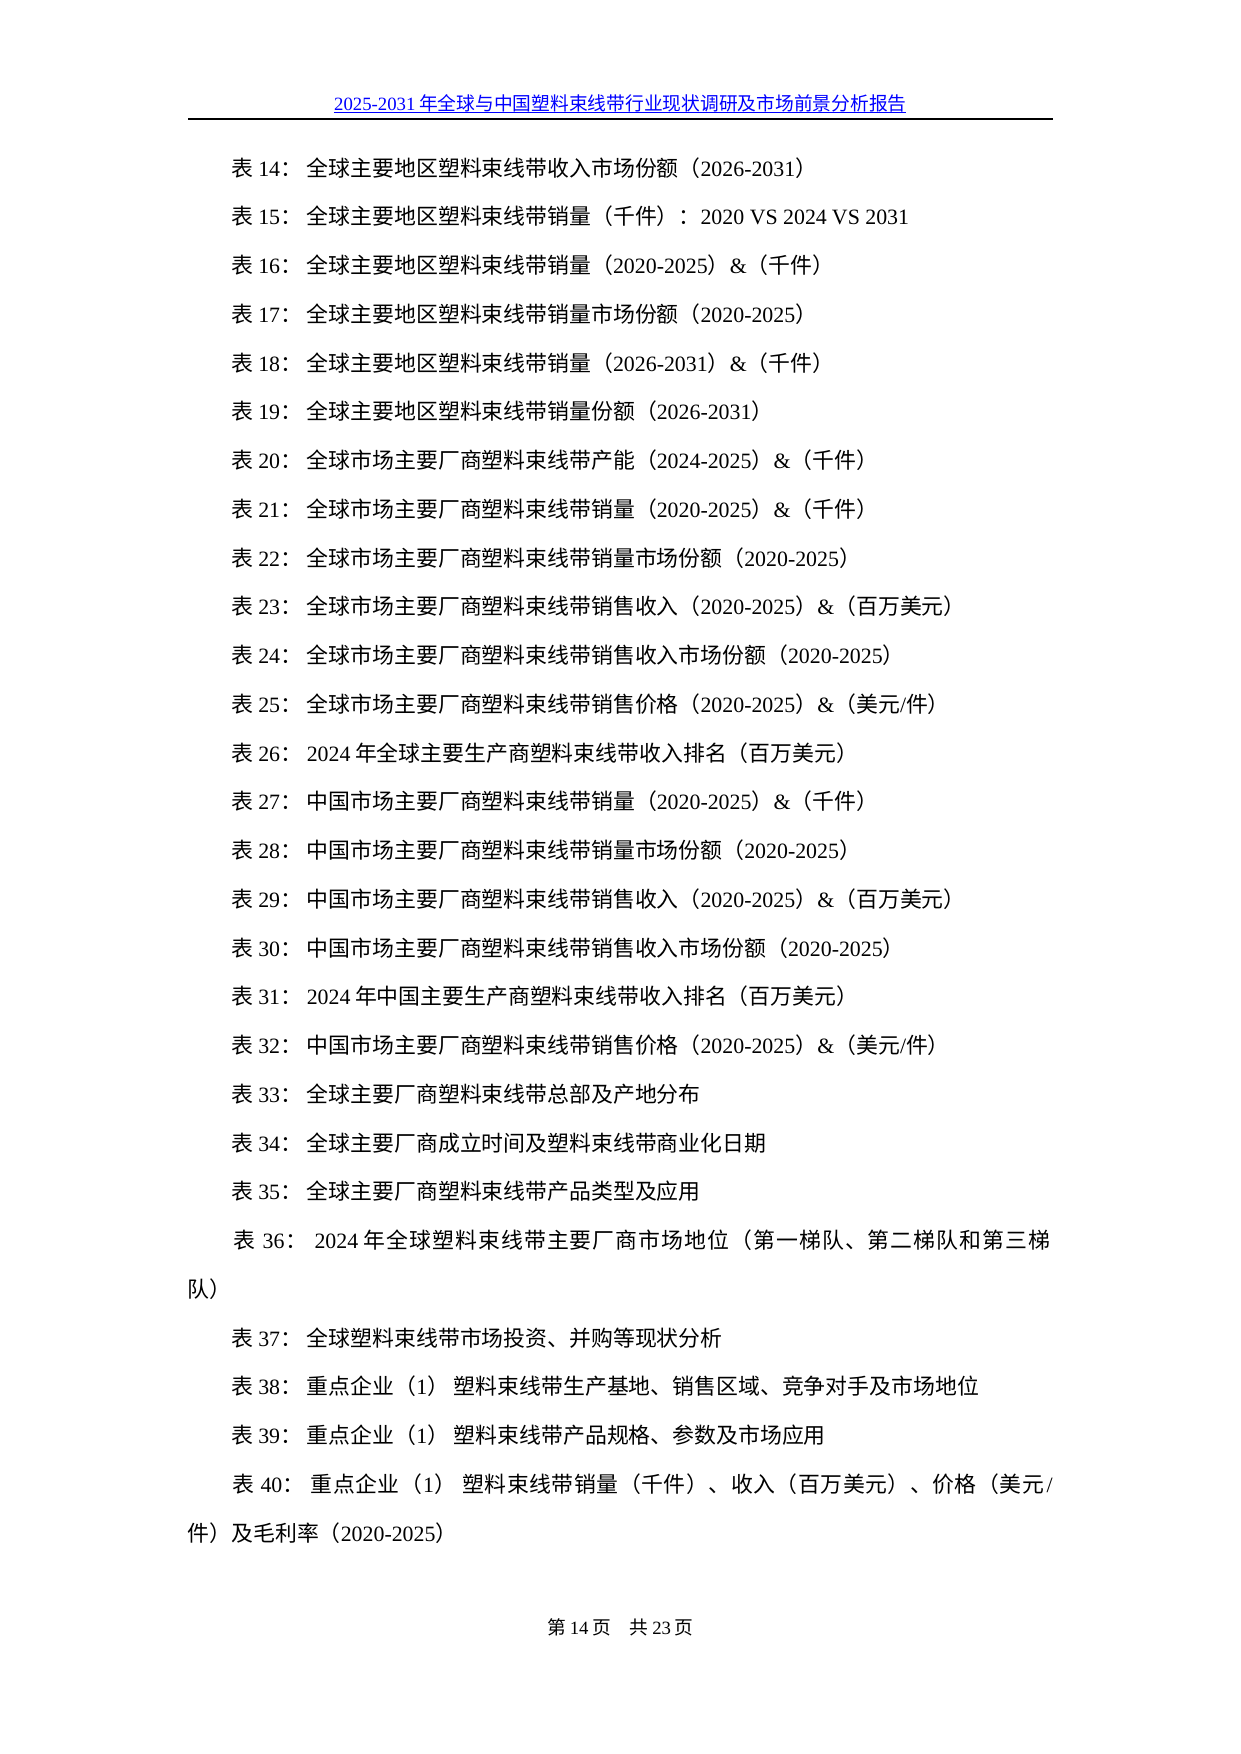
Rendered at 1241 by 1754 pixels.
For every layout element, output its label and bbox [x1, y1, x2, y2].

text [187, 150, 1053, 1548]
